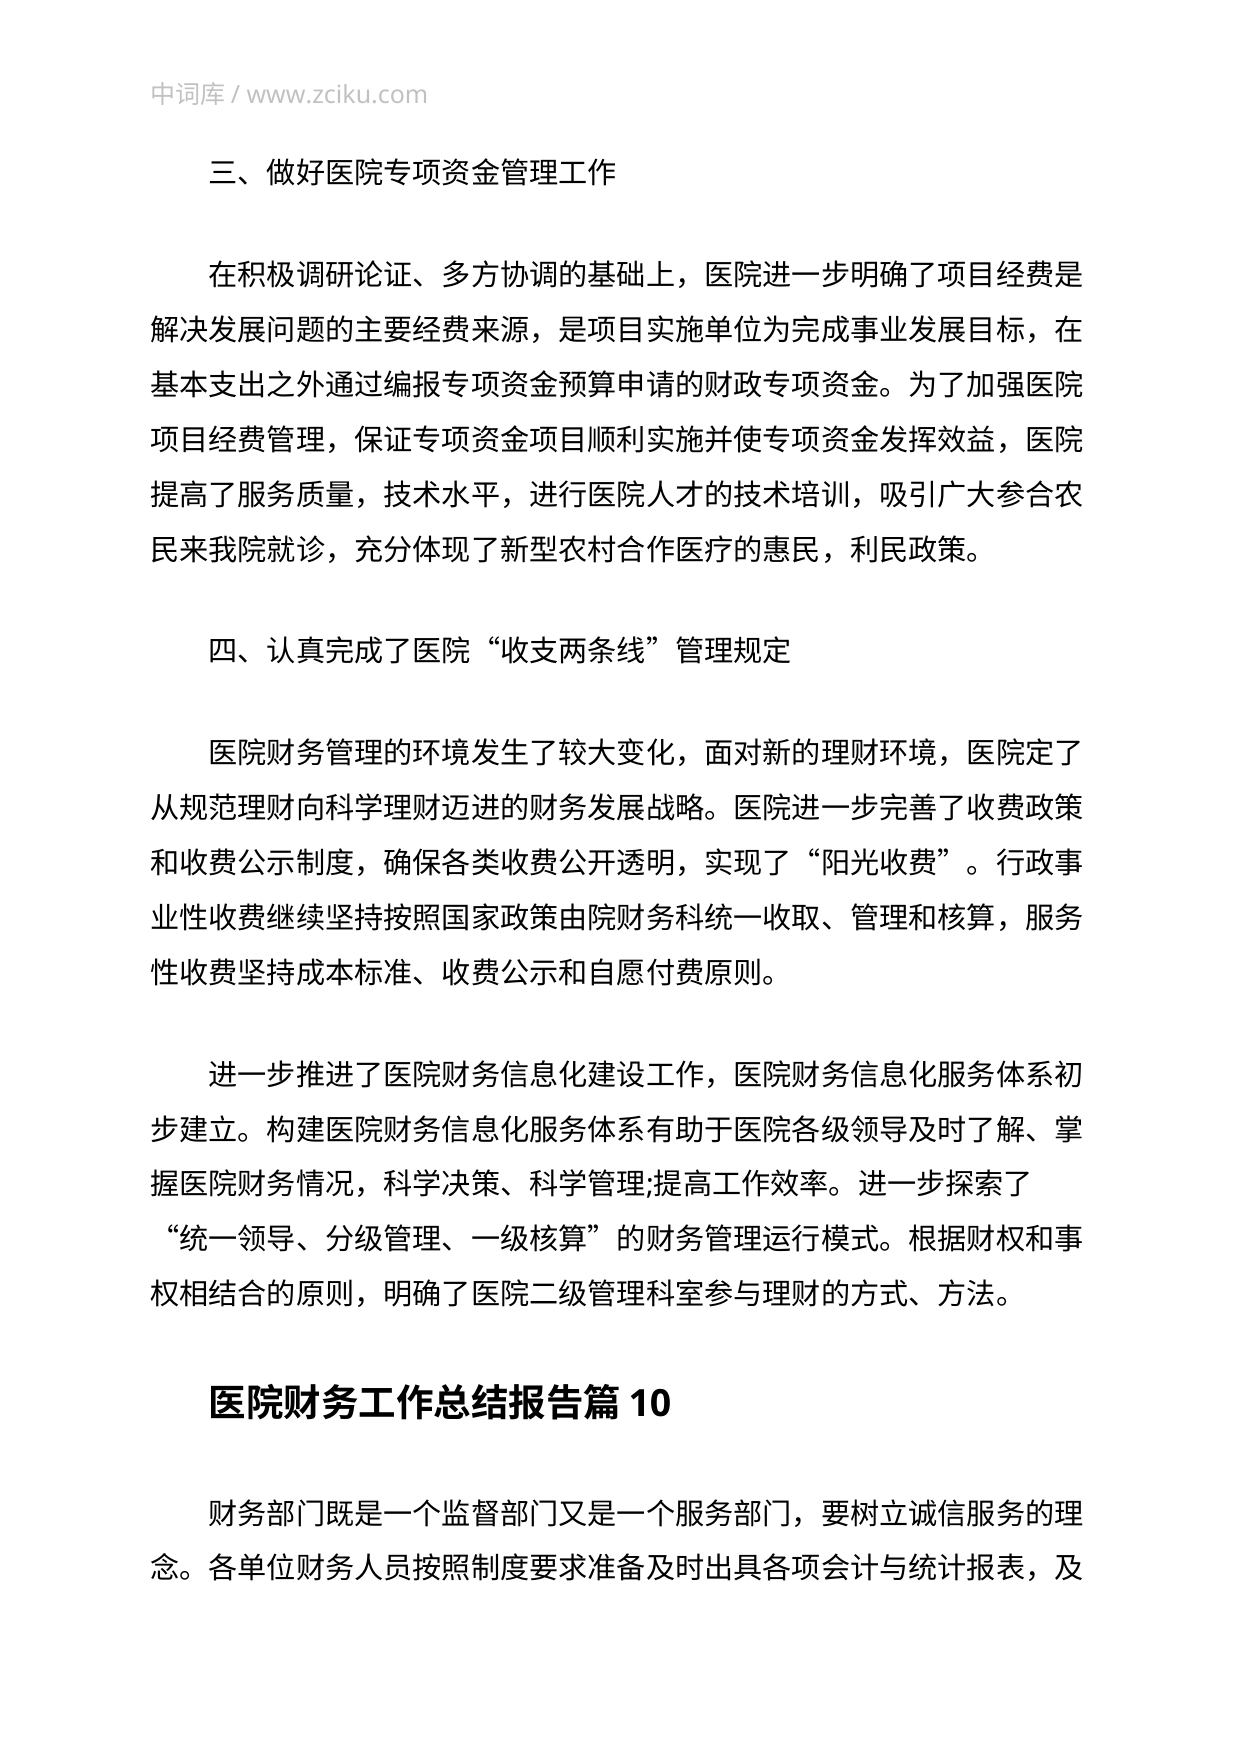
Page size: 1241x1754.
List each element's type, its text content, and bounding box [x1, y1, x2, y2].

text 进一步推进了医院财务信息化建设工作，医院财务信息化服务体系初步建立。构建医院财务信息化服务体系有助于医院各级领导及时了解、掌握医院财务情况，科学决策、科学管理;提高工作效率。进一步探索了“统一领导、分级管理、一级核算”的财务管理运行模式。根据财权和事权相结合的原则，明确了医院二级管理科室参与理财的方式、方法。 [150, 1051, 1090, 1313]
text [150, 1490, 1090, 1587]
text 四、认真完成了医院“收支两条线”管理规定 [150, 628, 1090, 670]
text 医院财务管理的环境发生了较大变化，面对新的理财环境，医院定了从规范理财向科学理财迈进的财务发展战略。医院进一步完善了收费政策和收费公示制度，确保各类收费公开透明，实现了“阳光收费”。行政事业性收费继续坚持按照国家政策由院财务科统一收取、管理和核算，服务性收费坚持成本标准、收费公示和自愿付费原则。 [150, 730, 1090, 992]
text 三、做好医院专项资金管理工作 [150, 150, 1090, 192]
text 医院财务工作总结报告篇10 [150, 1373, 1090, 1427]
text 在积极调研论证、多方协调的基础上，医院进一步明确了项目经费是解决发展问题的主要经费来源，是项目实施单位为完成事业发展目标，在基本支出之外通过编报专项资金预算申请的财政专项资金。为了加强医院项目经费管理，保证专项资金项目顺利实施并使专项资金发挥效益，医院提高了服务质量，技术水平，进行医院人才的技术培训，吸引广大参合农民来我院就诊，充分体现了新型农村合作医疗的惠民，利民政策。 [150, 252, 1090, 568]
